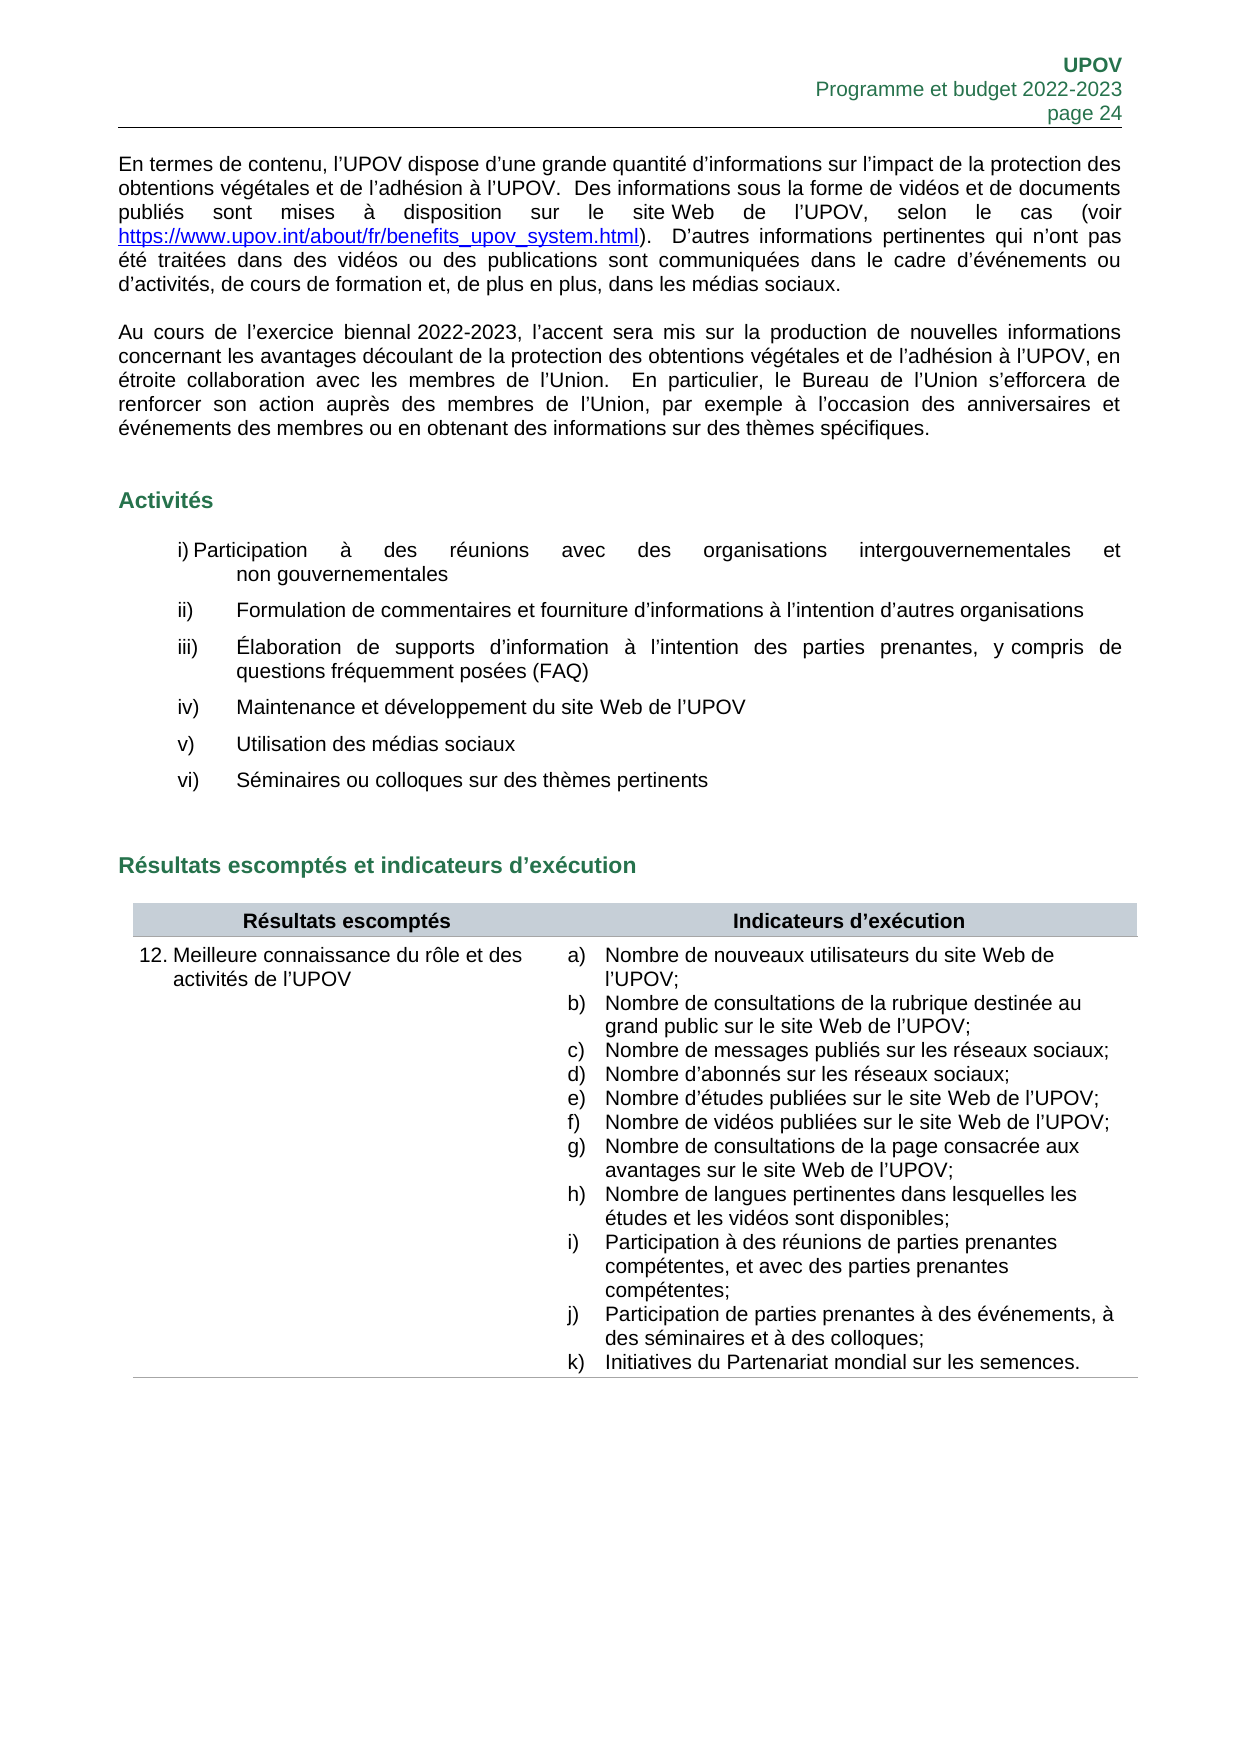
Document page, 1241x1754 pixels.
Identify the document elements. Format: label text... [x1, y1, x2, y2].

table_header Résultats escomptés [133, 903, 561, 936]
table_cell Nombre de nouveaux utilisateurs du site Web de l’UPOV; Nombre de consultations de la rubrique destinée au grand public sur le site Web de l’UPOV; Nombre de messages publiés sur les réseaux sociaux; Nombre d’abonnés sur les réseaux sociaux; Nombre d’études publiées sur le site Web de l’UPOV; Nombre de vidéos publiées sur le site Web de l’UPOV; Nombre de consultations de la page consacrée aux avantages sur le site Web de l’UPOV; Nombre de langues pertinentes dans lesquelles les études et les vidéos sont disponibles; Participation à des réunions de parties prenantes compétentes, et avec des parties prenantes compétentes; Participation de parties prenantes à des événements, à des séminaires et à des colloques; Initiatives du Partenariat mondial sur les semences. [561, 937, 1137, 1377]
subtitle Résultats escomptés et indicateurs d’exécution [118, 852, 1122, 879]
text En termes de contenu, l’UPOV dispose d’une grande quantité d’informations sur l’impact de la protection des obtentions végétales et de l’adhésion à l’UPOV. Des informations sous la forme de vidéos et de documents publiés sont mises à disposition sur le site Web de l’UPOV, selon le cas (voir https://www.upov.int/about/fr/benefits_upov_system.html). D’autres informations pertinentes qui n’ont pas été traitées dans des vidéos ou des publications sont communiquées dans le cadre d’événements ou d’activités, de cours de formation et, de plus en plus, dans les médias sociaux. [118, 152, 1122, 296]
table_cell 12. Meilleure connaissance du rôle et des activités de l’UPOV [133, 937, 561, 1377]
list Participation à des réunions avec des organisations intergouvernementales et non gouvernementales [177, 538, 1122, 586]
subtitle Activités [118, 487, 1122, 514]
list Élaboration de supports d’information à l’intention des parties prenantes, y compris de questions fréquemment posées (FAQ) [177, 635, 1122, 683]
list Utilisation des médias sociaux [177, 732, 1122, 756]
list Formulation de commentaires et fourniture d’informations à l’intention d’autres organisations [177, 598, 1122, 622]
list Maintenance et développement du site Web de l’UPOV [177, 695, 1122, 719]
list Séminaires ou colloques sur des thèmes pertinents [177, 768, 1122, 792]
text Au cours de l’exercice biennal 2022-2023, l’accent sera mis sur la production de nouvelles informations concernant les avantages découlant de la protection des obtentions végétales et de l’adhésion à l’UPOV, en étroite collaboration avec les membres de l’Union. En particulier, le Bureau de l’Union s’efforcera de renforcer son action auprès des membres de l’Union, par exemple à l’occasion des anniversaires et événements des membres ou en obtenant des informations sur des thèmes spécifiques. [118, 320, 1122, 439]
table_header Indicateurs d’exécution [561, 903, 1137, 936]
